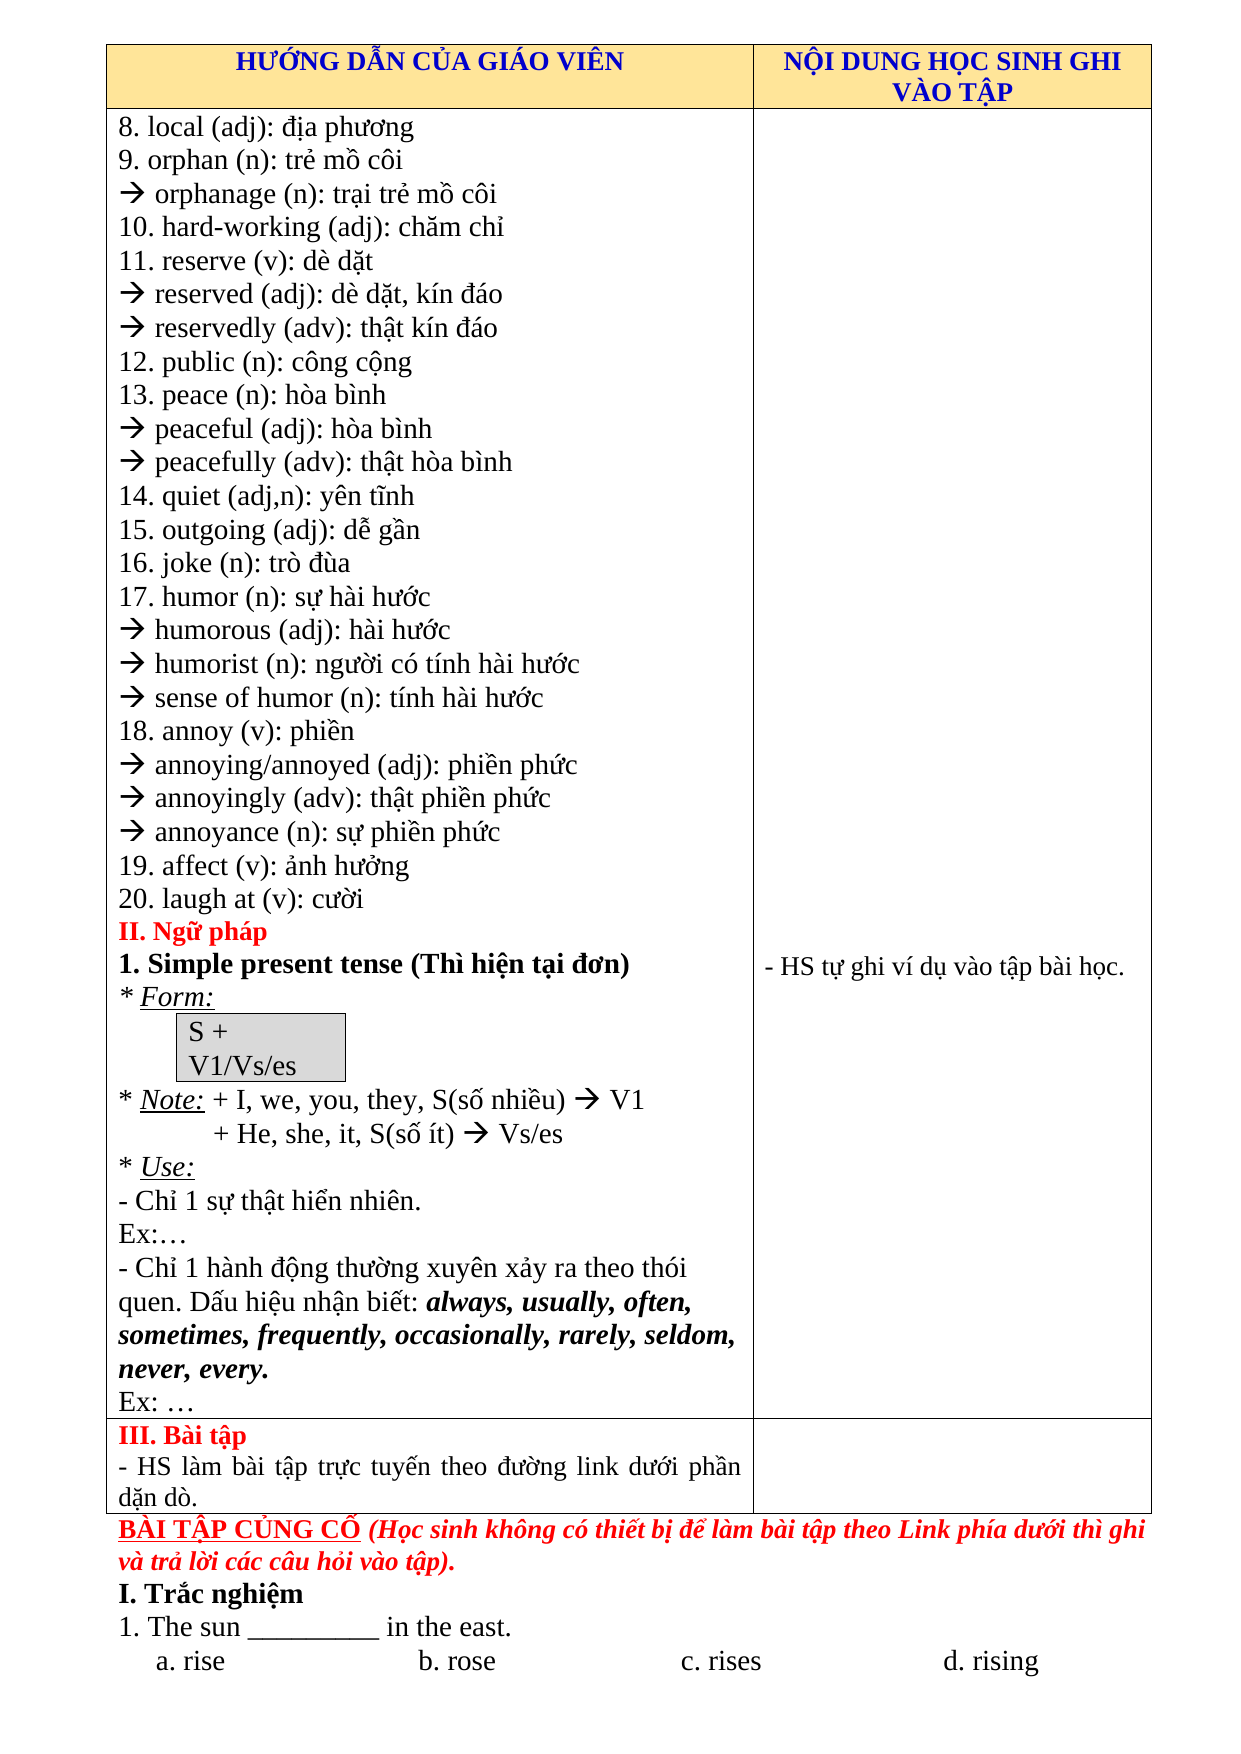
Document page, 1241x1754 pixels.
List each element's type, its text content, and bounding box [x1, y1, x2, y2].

text BÀI TẬP CỦNG CỐ (Học sinh không có thiết bị để làm bài tập theo Link phía dưới thì ghi và trả lời các câu hỏi vào tập). [118, 1514, 1152, 1576]
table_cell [107, 109, 753, 1418]
table_cell III. Bài tập - HS làm bài tập trực tuyến theo đường link dưới phần dặn dò. [107, 1419, 753, 1512]
table_cell [754, 1419, 1151, 1512]
table_header NỘI DUNG HỌC SINH GHI VÀO TẬP [754, 45, 1151, 108]
text a. rise b. rose c. rises d. rising [118, 1643, 1152, 1676]
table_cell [754, 109, 1151, 1418]
table_header HƯỚNG DẪN CỦA GIÁO VIÊN [107, 45, 753, 108]
text I. Trắc nghiệm [118, 1576, 1152, 1609]
text 1. The sun _________ in the east. [118, 1609, 1152, 1643]
